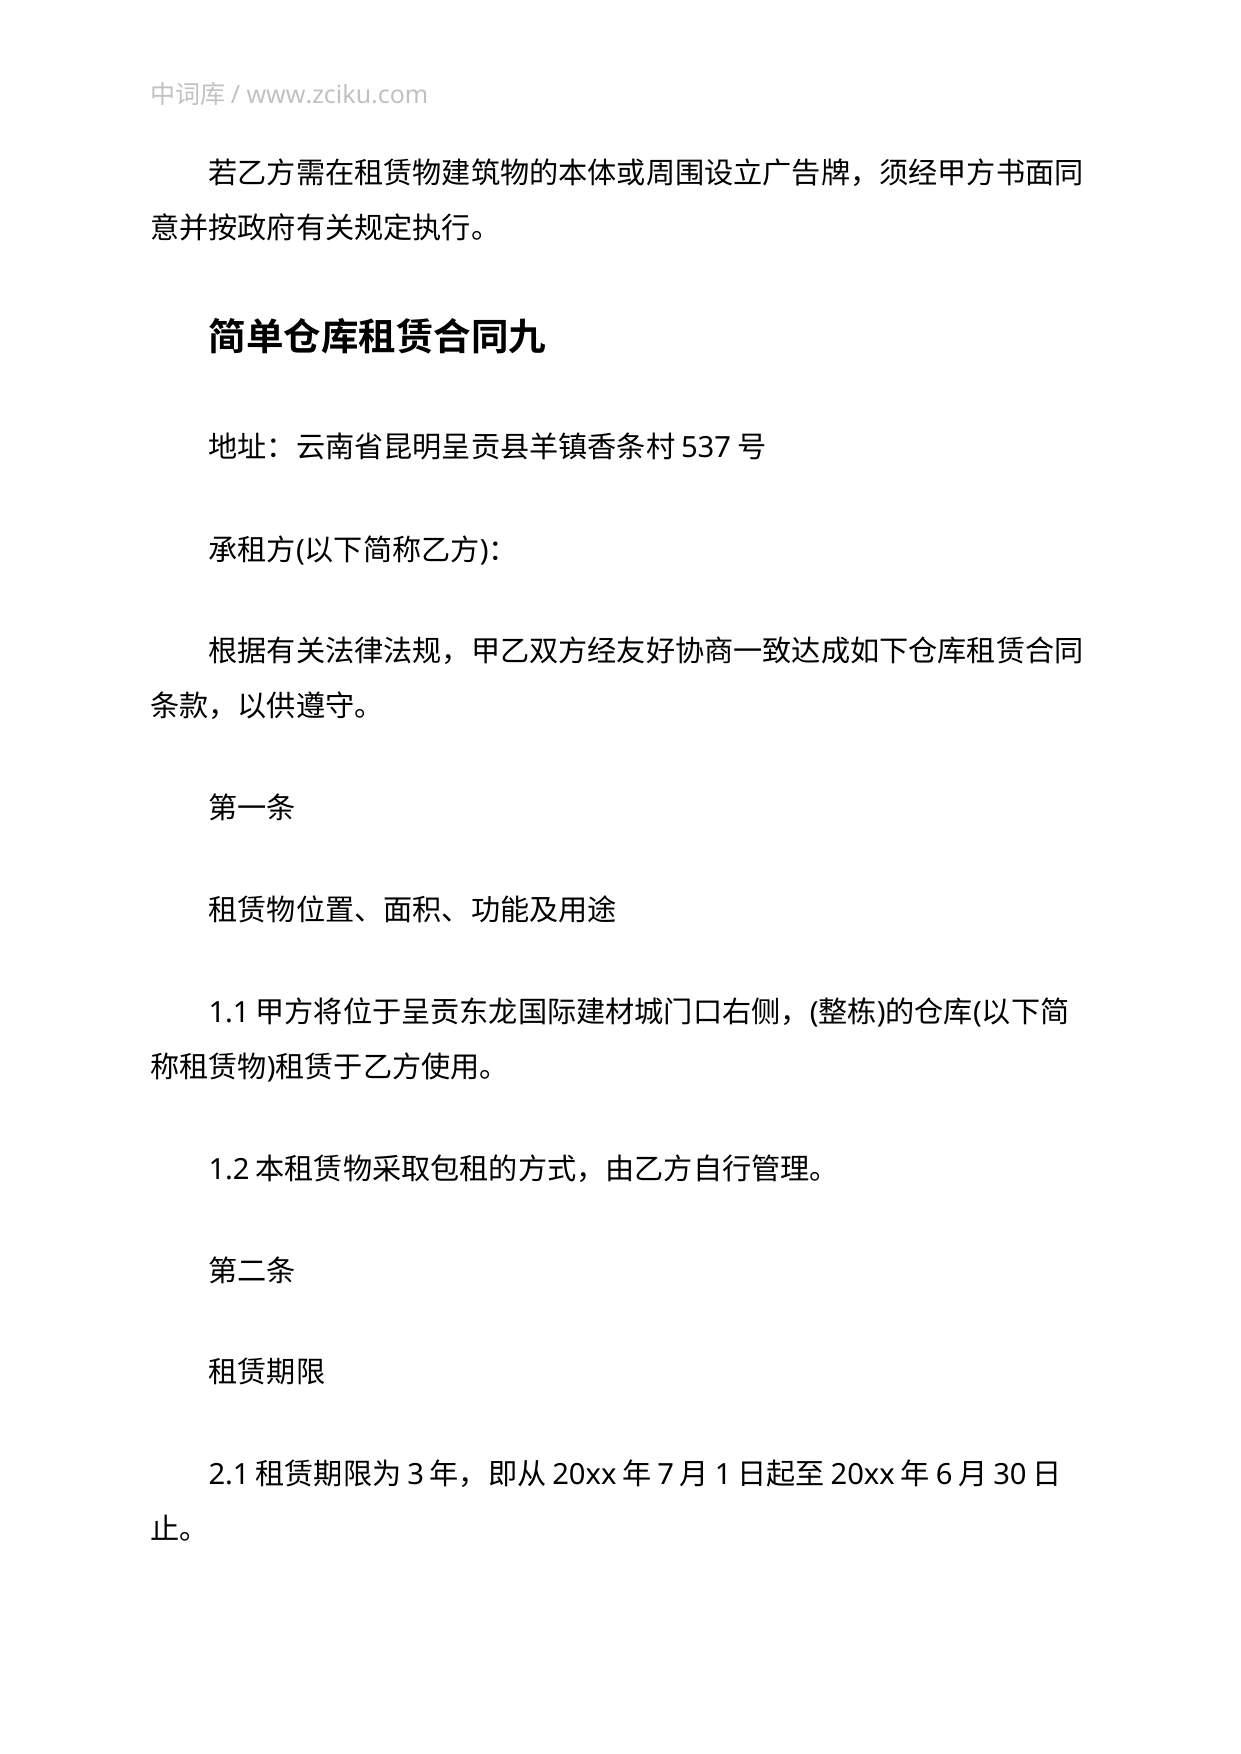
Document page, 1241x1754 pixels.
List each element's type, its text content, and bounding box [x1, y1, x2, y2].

text 租赁物位置、面积、功能及用途 [150, 886, 1090, 929]
text 地址：云南省昆明呈贡县羊镇香条村537号 [150, 424, 1090, 466]
text 第一条 [150, 785, 1090, 827]
text 承租方(以下简称乙方)： [150, 526, 1090, 568]
text 简单仓库租赁合同九 [150, 307, 1090, 361]
text 若乙方需在租赁物建筑物的本体或周围设立广告牌，须经甲方书面同意并按政府有关规定执行。 [150, 150, 1090, 247]
text 第二条 [150, 1247, 1090, 1289]
text 2.1租赁期限为3年，即从20xx年7月1日起至20xx年6月30日止。 [150, 1451, 1090, 1548]
text 1.1甲方将位于呈贡东龙国际建材城门口右侧，(整栋)的仓库(以下简称租赁物)租赁于乙方使用。 [150, 988, 1090, 1086]
text 根据有关法律法规，甲乙双方经友好协商一致达成如下仓库租赁合同条款，以供遵守。 [150, 628, 1090, 725]
text 租赁期限 [150, 1349, 1090, 1391]
text 1.2本租赁物采取包租的方式，由乙方自行管理。 [150, 1145, 1090, 1188]
